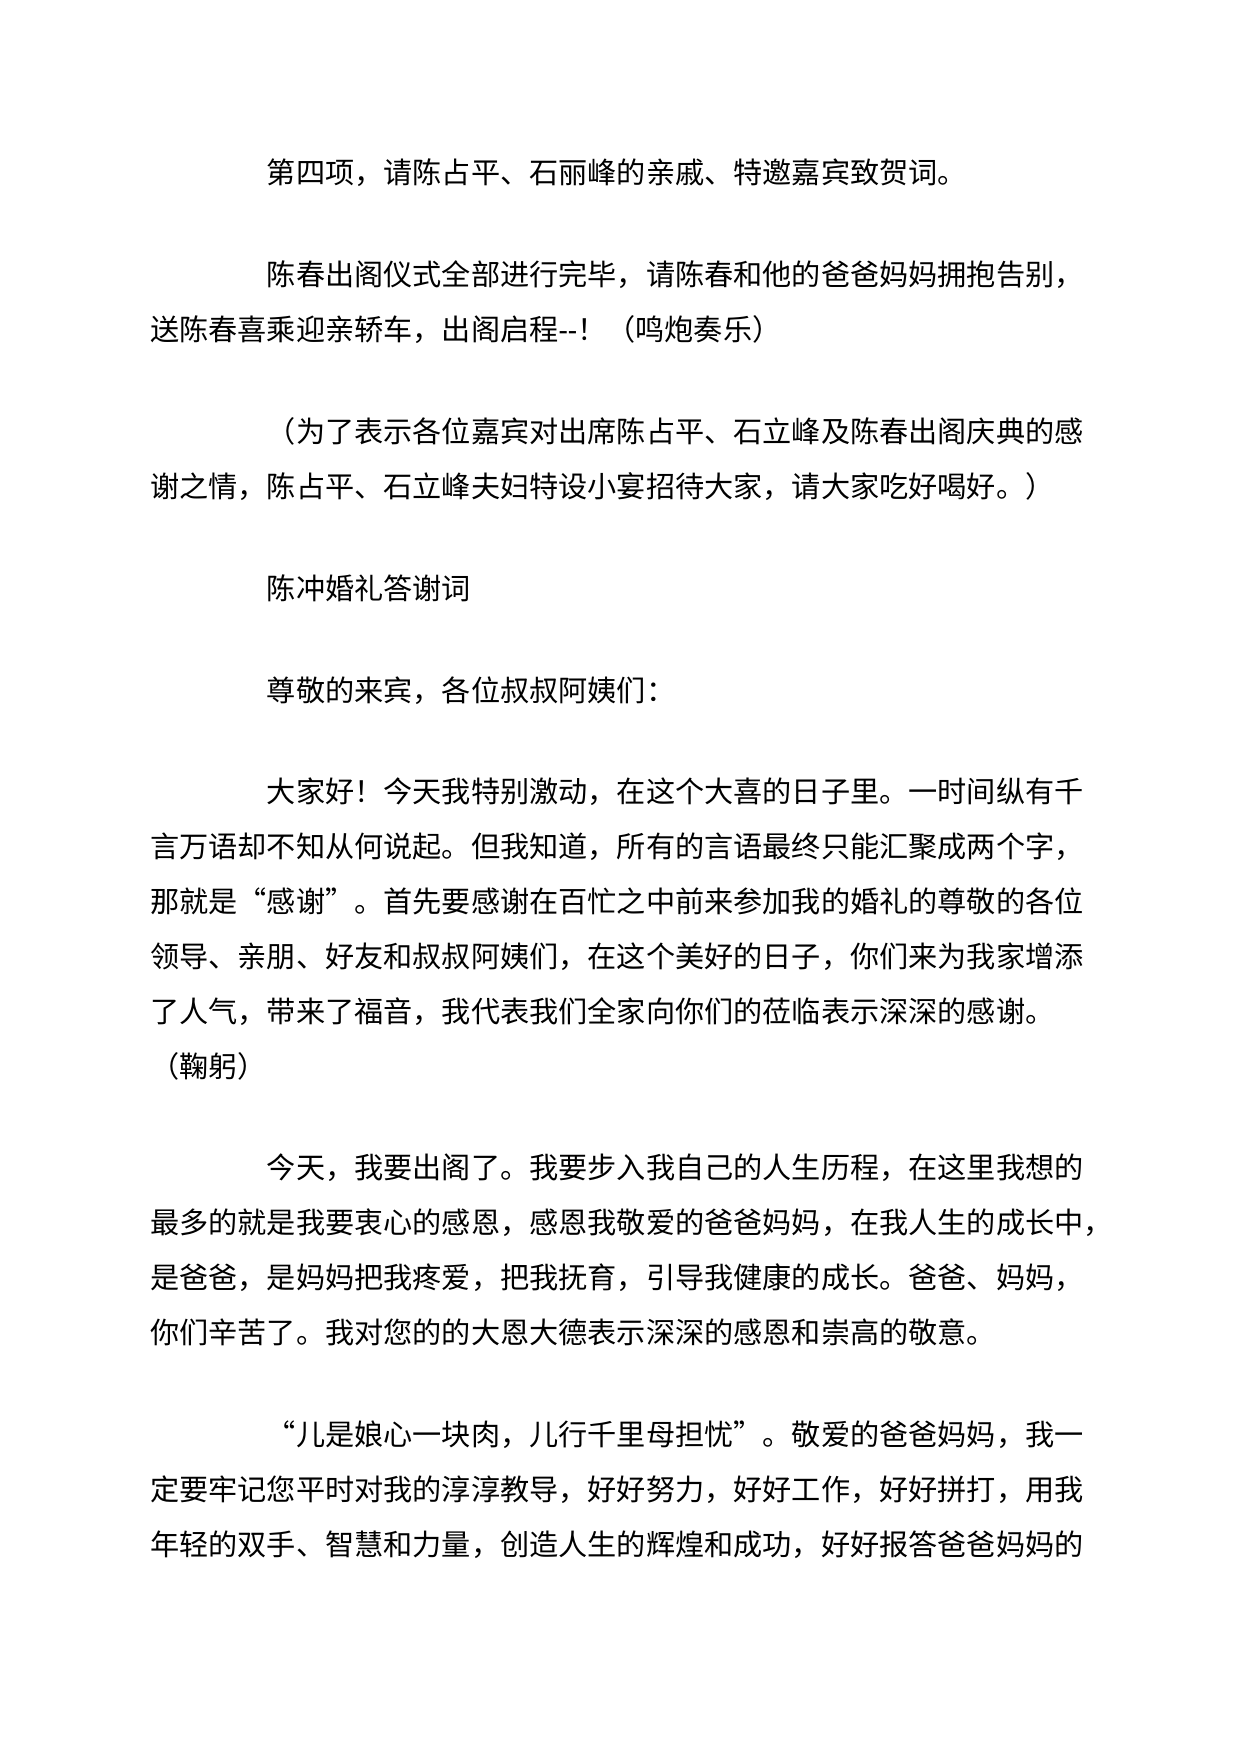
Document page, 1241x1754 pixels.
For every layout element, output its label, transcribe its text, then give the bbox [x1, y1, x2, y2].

text 尊敬的来宾，各位叔叔阿姨们： [150, 667, 1090, 709]
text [150, 1412, 1090, 1564]
text 大家好！今天我特别激动，在这个大喜的日子里。一时间纵有千言万语却不知从何说起。但我知道，所有的言语最终只能汇聚成两个字，那就是“感谢”。首先要感谢在百忙之中前来参加我的婚礼的尊敬的各位领导、亲朋、好友和叔叔阿姨们，在这个美好的日子，你们来为我家增添了人气，带来了福音，我代表我们全家向你们的莅临表示深深的感谢。（鞠躬） [150, 769, 1090, 1086]
text （为了表示各位嘉宾对出席陈占平、石立峰及陈春出阁庆典的感谢之情，陈占平、石立峰夫妇特设小宴招待大家，请大家吃好喝好。） [150, 409, 1090, 506]
text 陈春出阁仪式全部进行完毕，请陈春和他的爸爸妈妈拥抱告别，送陈春喜乘迎亲轿车，出阁启程--！（鸣炮奏乐） [150, 252, 1090, 349]
text 今天，我要出阁了。我要步入我自己的人生历程，在这里我想的最多的就是我要衷心的感恩，感恩我敬爱的爸爸妈妈，在我人生的成长中，是爸爸，是妈妈把我疼爱，把我抚育，引导我健康的成长。爸爸、妈妈，你们辛苦了。我对您的的大恩大德表示深深的感恩和崇高的敬意。 [150, 1145, 1090, 1352]
text 第四项，请陈占平、石丽峰的亲戚、特邀嘉宾致贺词。 [150, 150, 1090, 192]
text 陈冲婚礼答谢词 [150, 565, 1090, 608]
